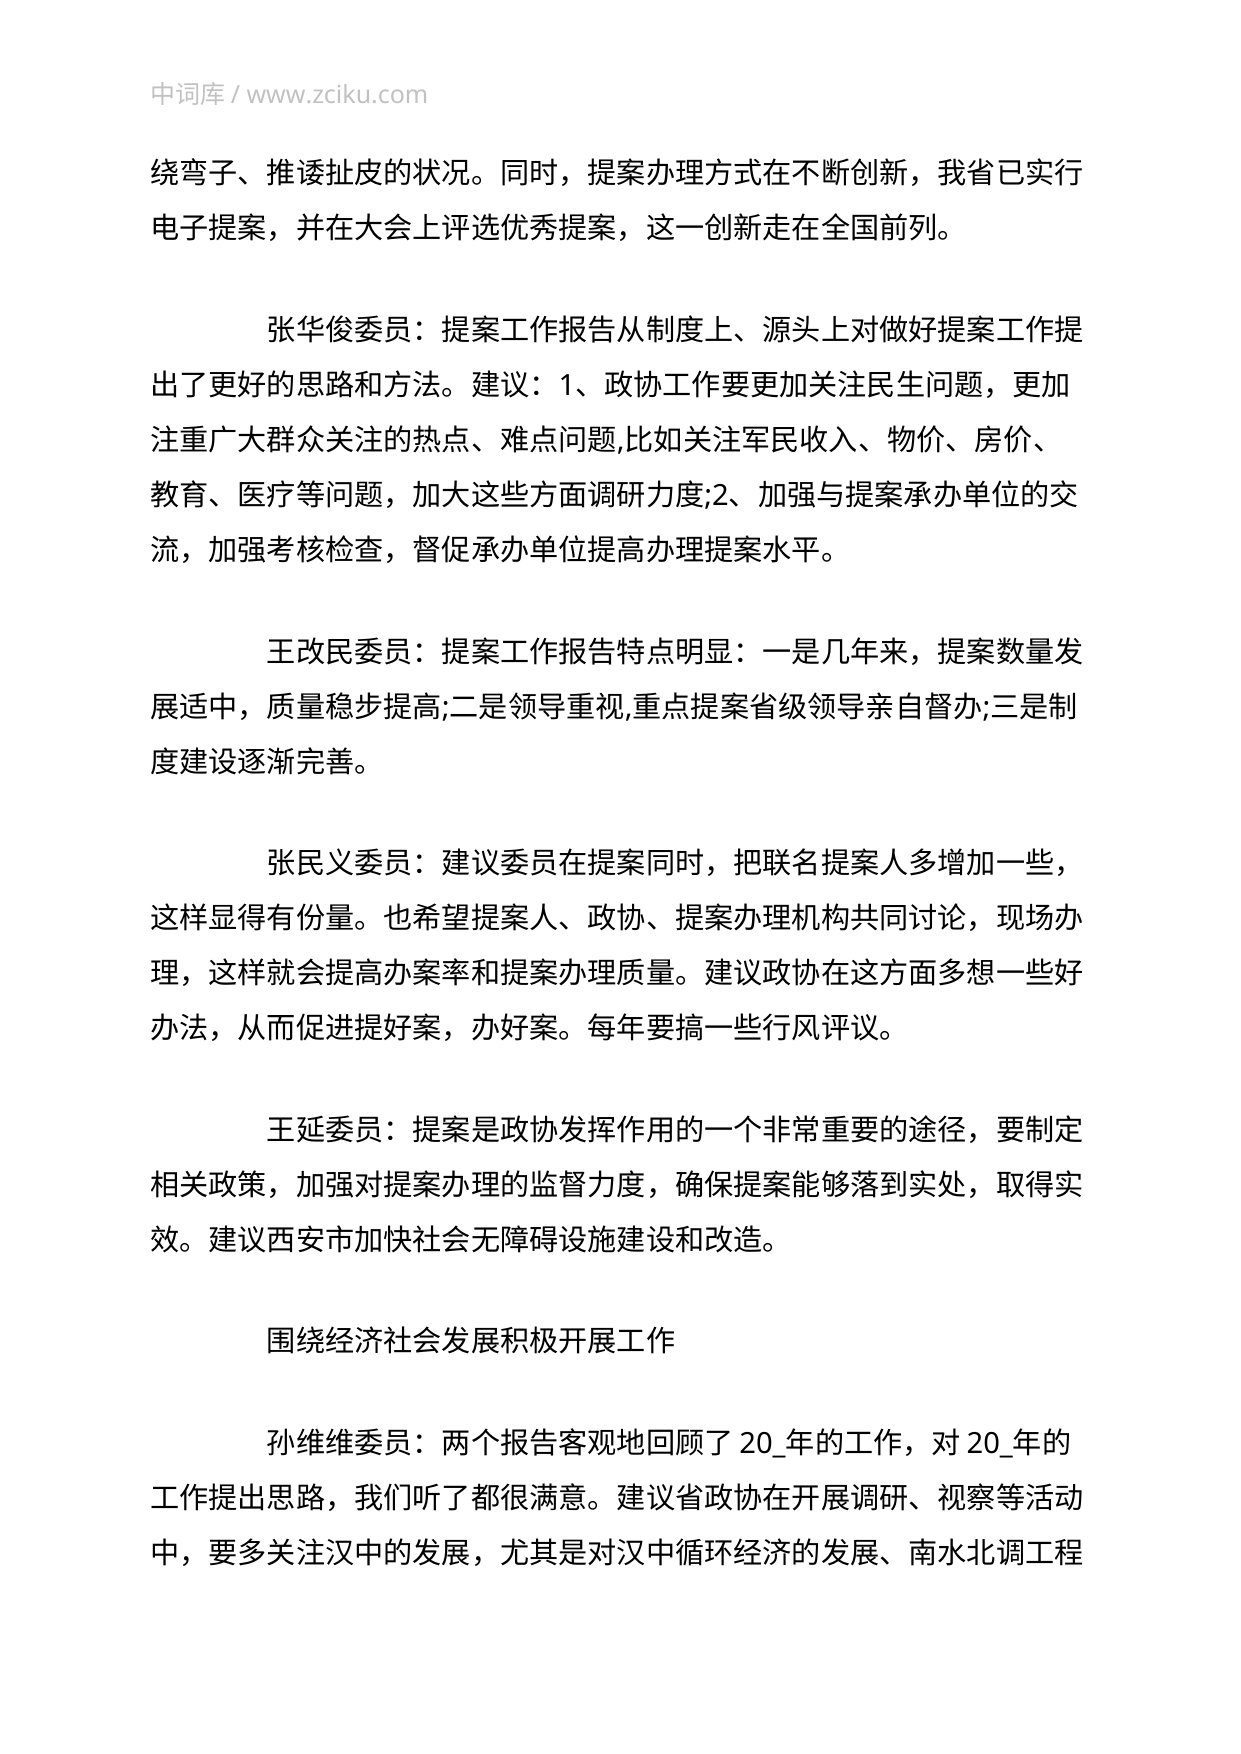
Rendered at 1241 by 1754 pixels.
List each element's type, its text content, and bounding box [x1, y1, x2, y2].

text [150, 150, 1090, 247]
text 王改民委员：提案工作报告特点明显：一是几年来，提案数量发展适中，质量稳步提高;二是领导重视,重点提案省级领导亲自督办;三是制度建设逐渐完善。 [150, 628, 1090, 781]
text 围绕经济社会发展积极开展工作 [150, 1318, 1090, 1360]
text 张民义委员：建议委员在提案同时，把联名提案人多增加一些，这样显得有份量。也希望提案人、政协、提案办理机构共同讨论，现场办理，这样就会提高办案率和提案办理质量。建议政协在这方面多想一些好办法，从而促进提好案，办好案。每年要搞一些行风评议。 [150, 840, 1090, 1047]
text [150, 1420, 1090, 1572]
text 张华俊委员：提案工作报告从制度上、源头上对做好提案工作提出了更好的思路和方法。建议：1、政协工作要更加关注民生问题，更加注重广大群众关注的热点、难点问题,比如关注军民收入、物价、房价、教育、医疗等问题，加大这些方面调研力度;2、加强与提案承办单位的交流，加强考核检查，督促承办单位提高办理提案水平。 [150, 307, 1090, 569]
text 王延委员：提案是政协发挥作用的一个非常重要的途径，要制定相关政策，加强对提案办理的监督力度，确保提案能够落到实处，取得实效。建议西安市加快社会无障碍设施建设和改造。 [150, 1106, 1090, 1258]
